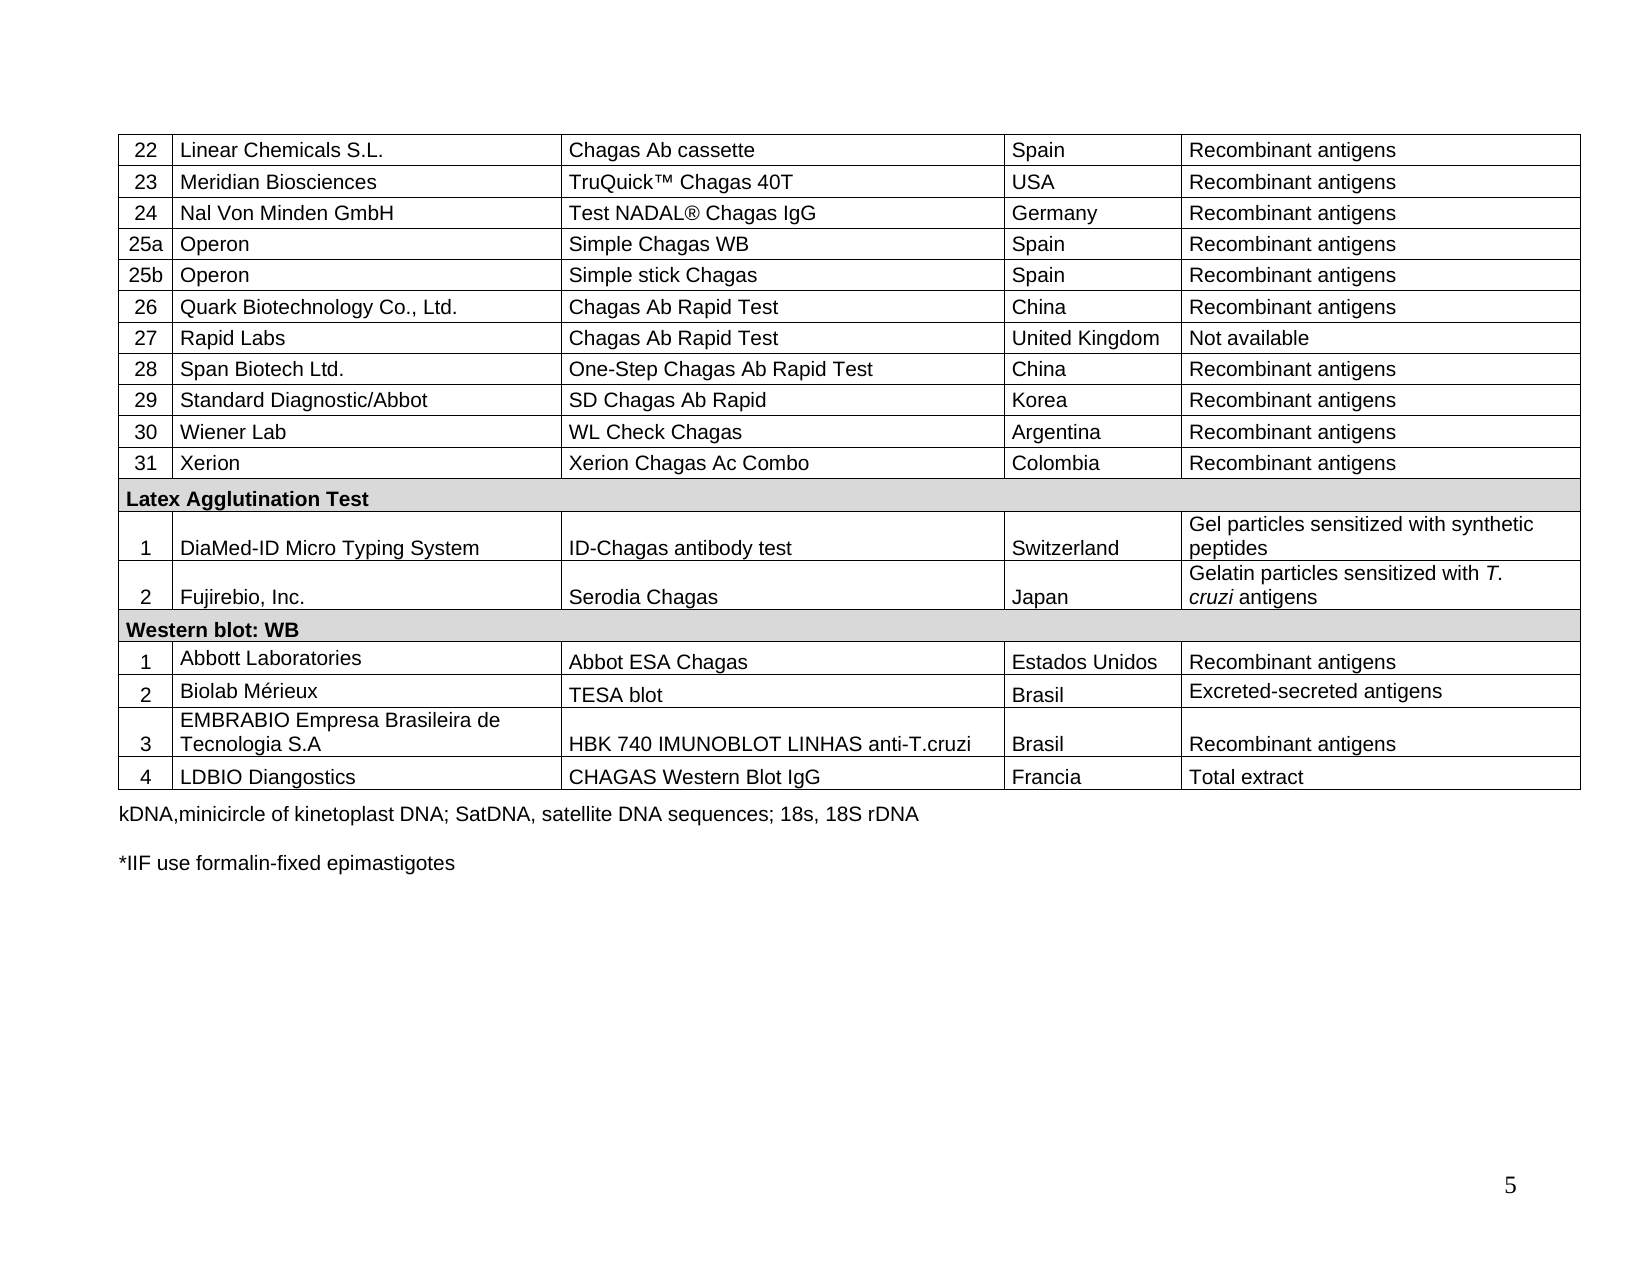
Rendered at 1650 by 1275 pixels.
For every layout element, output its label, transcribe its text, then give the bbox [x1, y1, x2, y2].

table_cell Recombinant antigens [1182, 354, 1580, 384]
table_cell Brasil [1005, 708, 1181, 756]
table_cell WL Check Chagas [562, 416, 1004, 447]
table_cell 30 [119, 416, 172, 447]
table_cell Argentina [1005, 416, 1181, 447]
table_cell 23 [119, 166, 172, 197]
table_cell Recombinant antigens [1182, 198, 1580, 228]
table_cell Nal Von Minden GmbH [173, 198, 561, 228]
table_cell Operon [173, 260, 561, 290]
table_cell Francia [1005, 757, 1181, 789]
table_cell Chagas Ab Rapid Test [562, 323, 1004, 353]
table_cell Recombinant antigens [1182, 260, 1580, 290]
table_cell Recombinant antigens [1182, 291, 1580, 322]
table_cell Excreted-secreted antigens [1182, 675, 1580, 707]
table_cell TruQuick™ Chagas 40T [562, 166, 1004, 197]
table_cell Spain [1005, 135, 1181, 165]
table_cell Recombinant antigens [1182, 229, 1580, 259]
table_cell 22 [119, 135, 172, 165]
text *IIF use formalin-fixed epimastigotes [118, 851, 1531, 875]
table_cell Abbot ESA Chagas [562, 642, 1004, 674]
table_cell Brasil [1005, 675, 1181, 707]
table_cell Xerion [173, 448, 561, 478]
table_cell 27 [119, 323, 172, 353]
table_cell LDBIO Diangostics [173, 757, 561, 789]
table_cell Chagas Ab cassette [562, 135, 1004, 165]
table_cell 24 [119, 198, 172, 228]
table_cell Recombinant antigens [1182, 642, 1580, 674]
table_cell Recombinant antigens [1182, 416, 1580, 447]
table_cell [1182, 135, 1580, 165]
table_cell Span Biotech Ltd. [173, 354, 561, 384]
table_cell Spain [1005, 229, 1181, 259]
table_cell Recombinant antigens [1182, 708, 1580, 756]
table_cell Switzerland [1005, 512, 1181, 559]
table_cell Recombinant antigens [1182, 385, 1580, 415]
table_cell HBK 740 IMUNOBLOT LINHAS anti-T.cruzi [562, 708, 1004, 756]
table_cell Recombinant antigens [1182, 166, 1580, 197]
table_cell One-Step Chagas Ab Rapid Test [562, 354, 1004, 384]
table_cell Linear Chemicals S.L. [173, 135, 561, 165]
table_cell China [1005, 291, 1181, 322]
table_cell Standard Diagnostic/Abbot [173, 385, 561, 415]
table_cell Latex Agglutination Test [119, 479, 1580, 511]
table_cell Colombia [1005, 448, 1181, 478]
table_cell USA [1005, 166, 1181, 197]
table_cell 25a [119, 229, 172, 259]
table_cell 1 [119, 642, 172, 674]
table_cell CHAGAS Western Blot IgG [562, 757, 1004, 789]
table_cell Korea [1005, 385, 1181, 415]
table_cell SD Chagas Ab Rapid [562, 385, 1004, 415]
table_cell 2 [119, 675, 172, 707]
table_cell Xerion Chagas Ac Combo [562, 448, 1004, 478]
table_cell 1 [119, 512, 172, 559]
table_cell Not available [1182, 323, 1580, 353]
table_cell ID-Chagas antibody test [562, 512, 1004, 559]
table_cell Test NADAL® Chagas IgG [562, 198, 1004, 228]
table_cell Estados Unidos [1005, 642, 1181, 674]
table_cell Gelatin particles sensitized with T. cruzi antigens [1182, 561, 1580, 608]
table_cell Germany [1005, 198, 1181, 228]
text kDNA,minicircle of kinetoplast DNA; SatDNA, satellite DNA sequences; 18s, 18S rDNA [118, 802, 1531, 826]
table_cell Western blot: WB [119, 610, 1580, 641]
table_cell Quark Biotechnology Co., Ltd. [173, 291, 561, 322]
table_cell EMBRABIO Empresa Brasileira de Tecnologia S.A [173, 708, 561, 756]
table_cell 2 [119, 561, 172, 608]
table_cell Wiener Lab [173, 416, 561, 447]
table_cell Rapid Labs [173, 323, 561, 353]
table_cell Recombinant antigens [1182, 448, 1580, 478]
table_cell Biolab Mérieux [173, 675, 561, 707]
table_cell Spain [1005, 260, 1181, 290]
table_cell 4 [119, 757, 172, 789]
table_cell 31 [119, 448, 172, 478]
table_cell 3 [119, 708, 172, 756]
table_cell DiaMed-ID Micro Typing System [173, 512, 561, 559]
table_cell TESA blot [562, 675, 1004, 707]
table_cell United Kingdom [1005, 323, 1181, 353]
table_cell Fujirebio, Inc. [173, 561, 561, 608]
table_cell Chagas Ab Rapid Test [562, 291, 1004, 322]
table_cell Japan [1005, 561, 1181, 608]
table_cell Simple stick Chagas [562, 260, 1004, 290]
table_cell Serodia Chagas [562, 561, 1004, 608]
table_cell 25b [119, 260, 172, 290]
table_cell Abbott Laboratories [173, 642, 561, 674]
table_cell 29 [119, 385, 172, 415]
table_cell Simple Chagas WB [562, 229, 1004, 259]
table_cell Gel particles sensitized with synthetic peptides [1182, 512, 1580, 559]
table_cell Meridian Biosciences [173, 166, 561, 197]
table_cell Operon [173, 229, 561, 259]
table_cell 28 [119, 354, 172, 384]
table_cell Total extract [1182, 757, 1580, 789]
table_cell 26 [119, 291, 172, 322]
table_cell China [1005, 354, 1181, 384]
